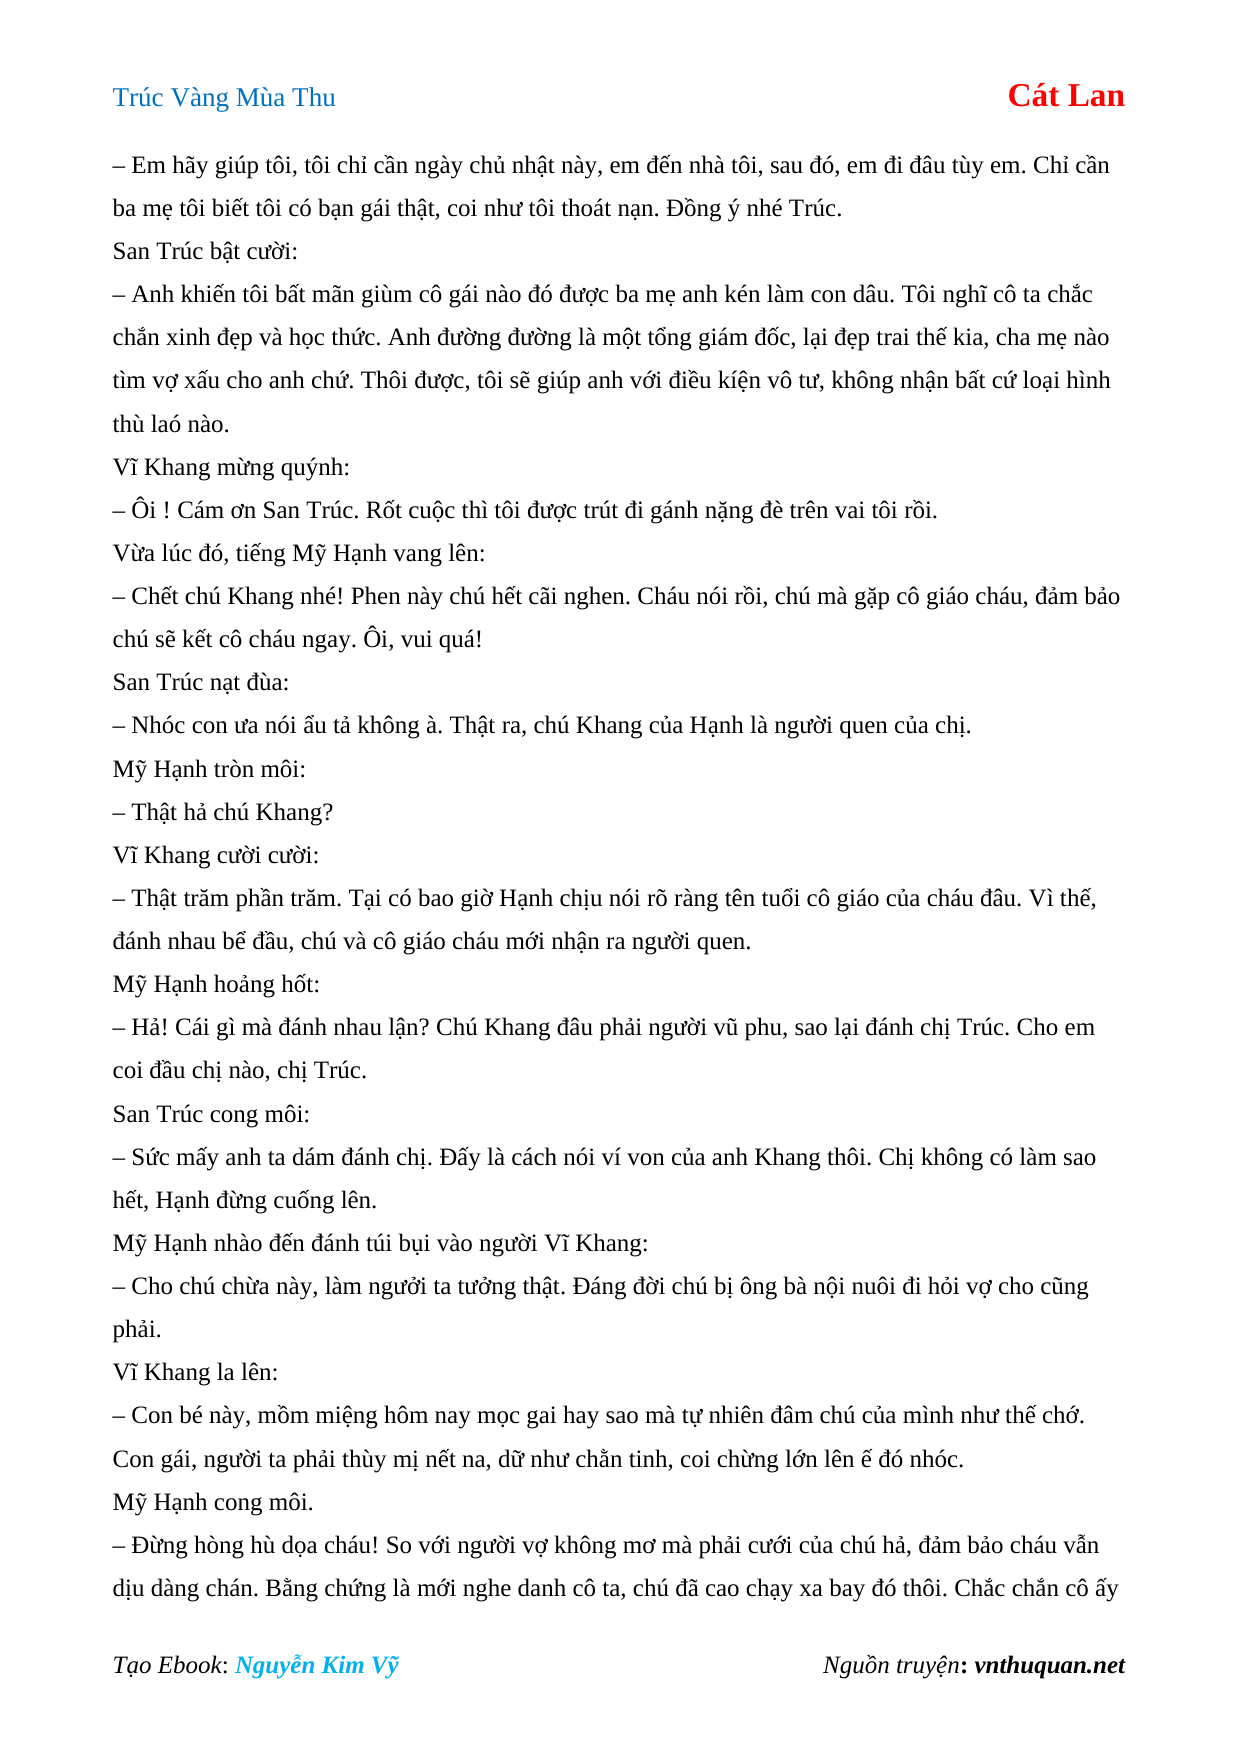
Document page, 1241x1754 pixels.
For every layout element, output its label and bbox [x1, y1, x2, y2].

text [112, 150, 1128, 1602]
